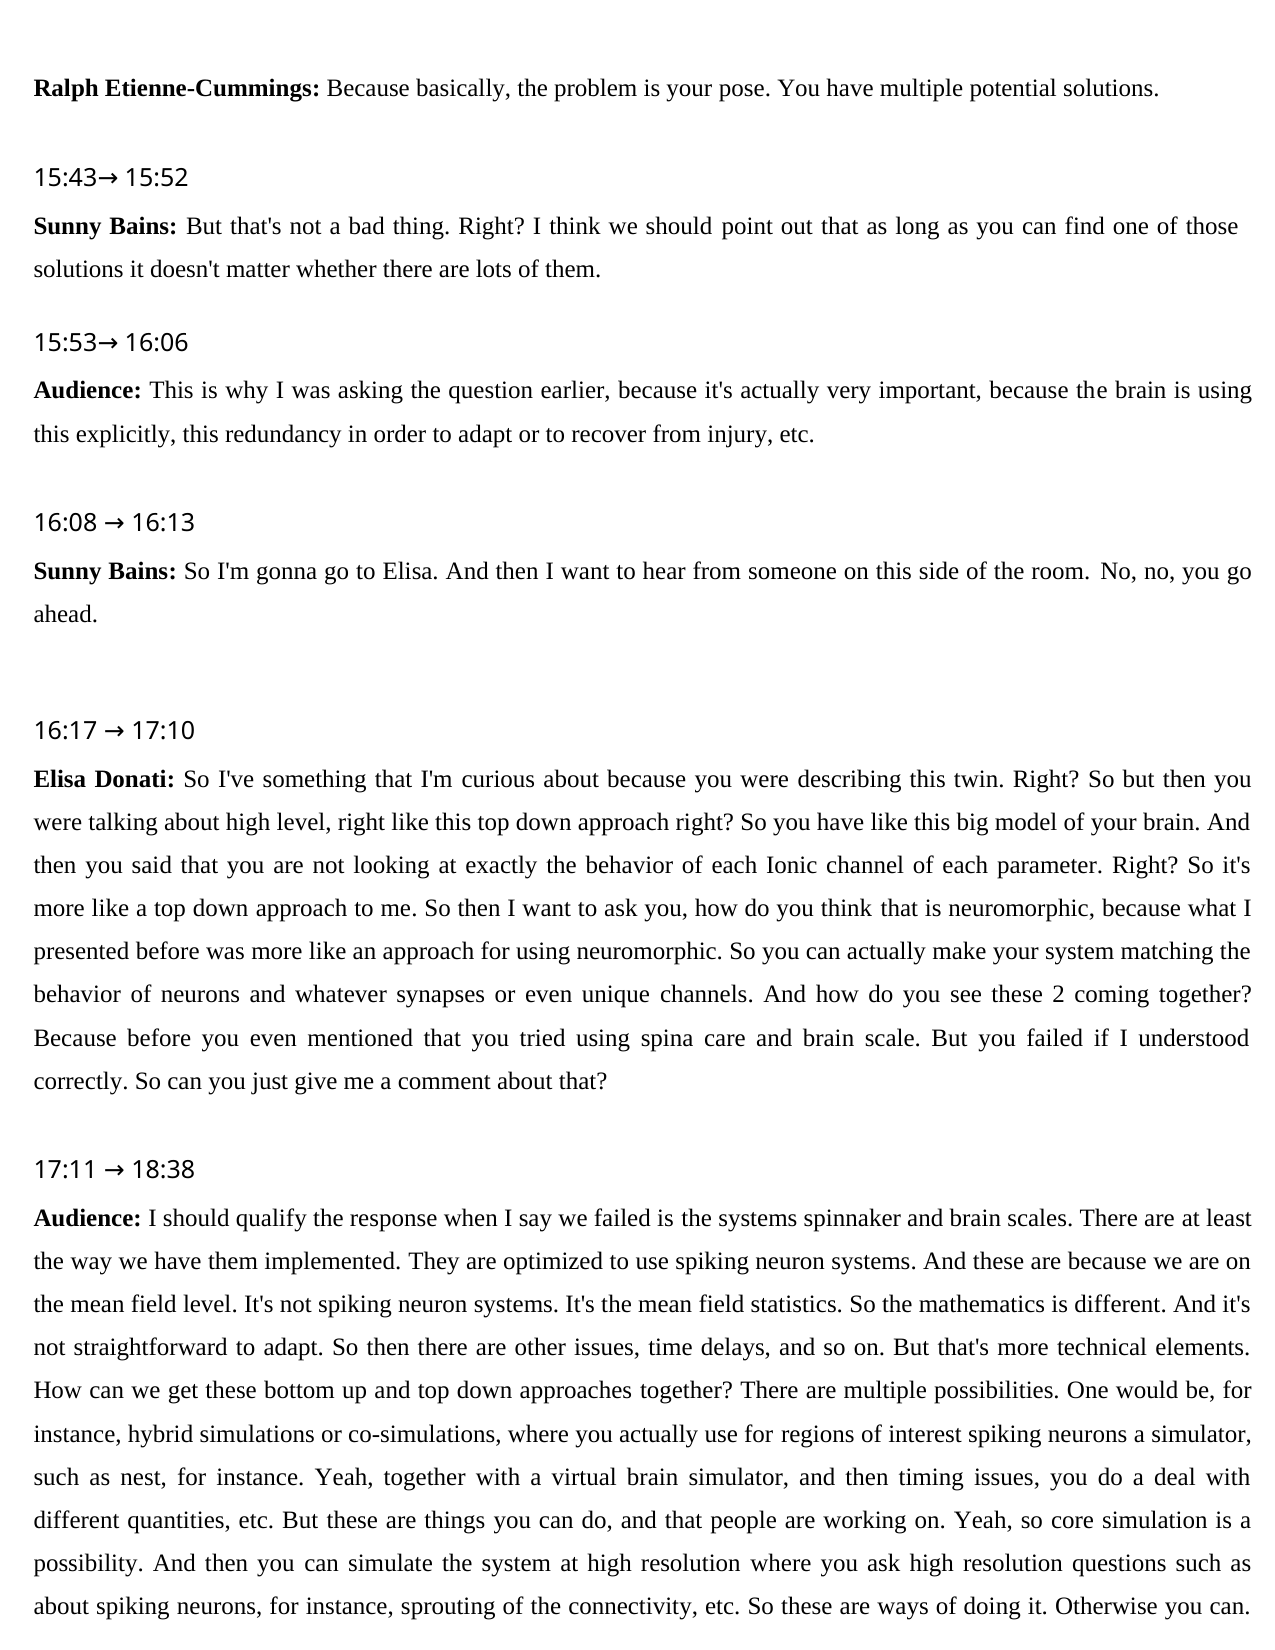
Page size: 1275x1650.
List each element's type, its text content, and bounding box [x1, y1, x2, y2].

text Elisa Donati: So I've something that I'm curious about because you were describing this twin. Right? So but then you were talking about high level, right like this top down approach right? So you have like this big model of your brain. And then you said that you are not looking at exactly the behavior of each Ionic channel of each parameter. Right? So it's more like a top down approach to me. So then I want to ask you, how do you think that is neuromorphic, because what I presented before was more like an approach for using neuromorphic. So you can actually make your system matching the behavior of neurons and whatever synapses or even unique channels. And how do you see these 2 coming together? Because before you even mentioned that you tried using spina care and brain scale. But you failed if I understood correctly. So can you just give me a comment about that? [33, 764, 1252, 1094]
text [33, 1203, 1252, 1620]
text Sunny Bains: But that's not a bad thing. Right? I think we should point out that as long as you can find one of those solutions it doesn't matter whether there are lots of them. [33, 211, 1239, 283]
text Ralph Etienne-Cummings: Because basically, the problem is your pose. You have multiple potential solutions. [33, 73, 1239, 102]
text Audience: This is why I was asking the question earlier, because it's actually very important, because the brain is using this explicitly, this redundancy in order to adapt or to recover from injury, etc. [33, 376, 1252, 447]
text Sunny Bains: So I'm gonna go to Elisa. And then I want to hear from someone on this side of the room. No, no, you go ahead. [33, 556, 1252, 628]
